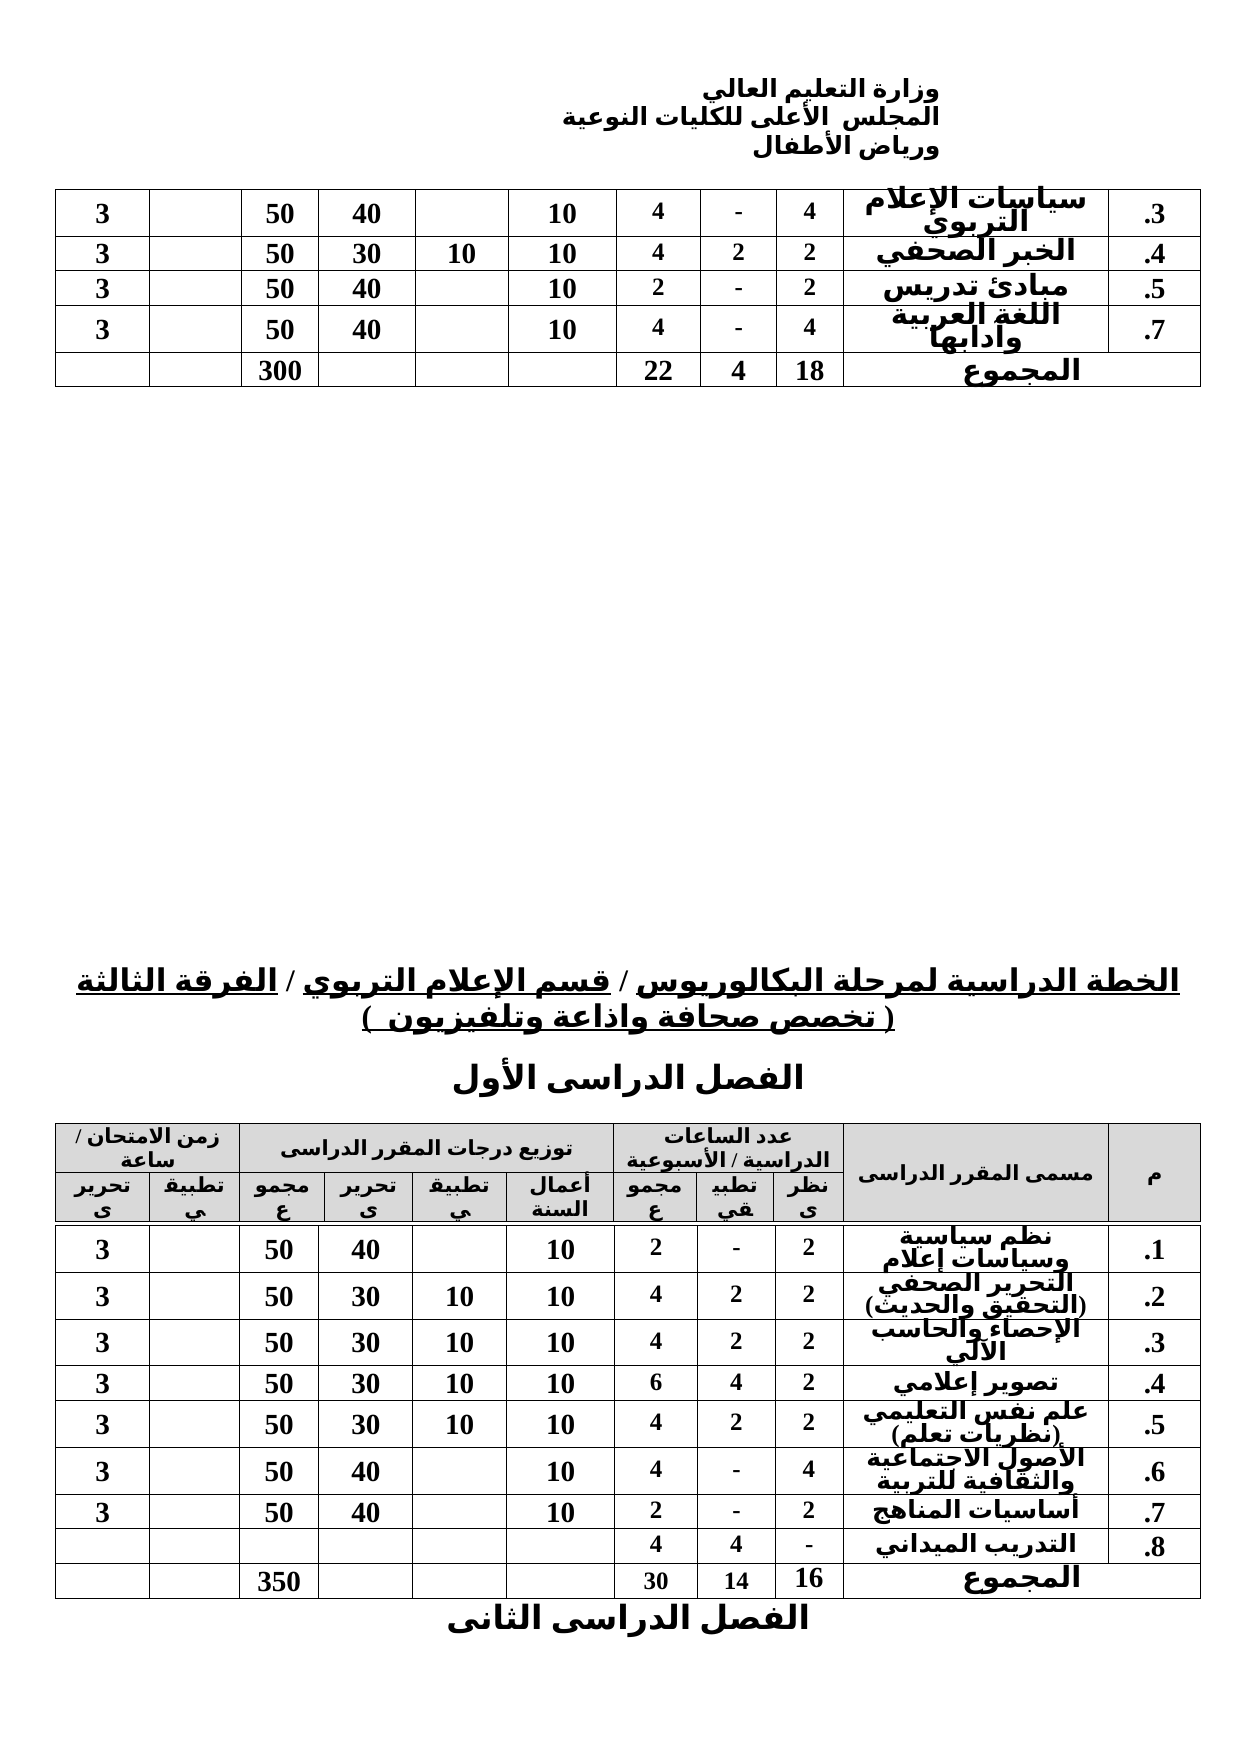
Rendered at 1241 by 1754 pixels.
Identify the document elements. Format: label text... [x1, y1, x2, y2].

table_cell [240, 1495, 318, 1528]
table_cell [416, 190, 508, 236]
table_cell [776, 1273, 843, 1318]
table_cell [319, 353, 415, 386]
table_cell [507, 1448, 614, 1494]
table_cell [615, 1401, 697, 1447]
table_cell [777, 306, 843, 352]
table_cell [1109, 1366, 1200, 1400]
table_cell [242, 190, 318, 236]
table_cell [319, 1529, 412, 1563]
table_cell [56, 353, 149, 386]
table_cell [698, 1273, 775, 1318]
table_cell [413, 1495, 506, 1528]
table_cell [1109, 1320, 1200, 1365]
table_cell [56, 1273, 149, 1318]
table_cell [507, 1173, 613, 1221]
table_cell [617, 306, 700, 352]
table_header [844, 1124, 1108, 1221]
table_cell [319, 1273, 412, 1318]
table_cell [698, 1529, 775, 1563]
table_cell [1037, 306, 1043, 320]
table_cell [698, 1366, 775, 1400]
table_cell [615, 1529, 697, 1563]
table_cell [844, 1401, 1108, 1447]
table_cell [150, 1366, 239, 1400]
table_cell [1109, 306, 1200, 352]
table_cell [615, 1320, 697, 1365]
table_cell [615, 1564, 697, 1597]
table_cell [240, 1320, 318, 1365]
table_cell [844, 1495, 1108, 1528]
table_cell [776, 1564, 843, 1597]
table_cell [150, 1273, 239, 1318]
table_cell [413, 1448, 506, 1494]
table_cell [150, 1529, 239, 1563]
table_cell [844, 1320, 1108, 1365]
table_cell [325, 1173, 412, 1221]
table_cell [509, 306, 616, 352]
text الفصل الدراسى الأول [75, 1058, 1181, 1097]
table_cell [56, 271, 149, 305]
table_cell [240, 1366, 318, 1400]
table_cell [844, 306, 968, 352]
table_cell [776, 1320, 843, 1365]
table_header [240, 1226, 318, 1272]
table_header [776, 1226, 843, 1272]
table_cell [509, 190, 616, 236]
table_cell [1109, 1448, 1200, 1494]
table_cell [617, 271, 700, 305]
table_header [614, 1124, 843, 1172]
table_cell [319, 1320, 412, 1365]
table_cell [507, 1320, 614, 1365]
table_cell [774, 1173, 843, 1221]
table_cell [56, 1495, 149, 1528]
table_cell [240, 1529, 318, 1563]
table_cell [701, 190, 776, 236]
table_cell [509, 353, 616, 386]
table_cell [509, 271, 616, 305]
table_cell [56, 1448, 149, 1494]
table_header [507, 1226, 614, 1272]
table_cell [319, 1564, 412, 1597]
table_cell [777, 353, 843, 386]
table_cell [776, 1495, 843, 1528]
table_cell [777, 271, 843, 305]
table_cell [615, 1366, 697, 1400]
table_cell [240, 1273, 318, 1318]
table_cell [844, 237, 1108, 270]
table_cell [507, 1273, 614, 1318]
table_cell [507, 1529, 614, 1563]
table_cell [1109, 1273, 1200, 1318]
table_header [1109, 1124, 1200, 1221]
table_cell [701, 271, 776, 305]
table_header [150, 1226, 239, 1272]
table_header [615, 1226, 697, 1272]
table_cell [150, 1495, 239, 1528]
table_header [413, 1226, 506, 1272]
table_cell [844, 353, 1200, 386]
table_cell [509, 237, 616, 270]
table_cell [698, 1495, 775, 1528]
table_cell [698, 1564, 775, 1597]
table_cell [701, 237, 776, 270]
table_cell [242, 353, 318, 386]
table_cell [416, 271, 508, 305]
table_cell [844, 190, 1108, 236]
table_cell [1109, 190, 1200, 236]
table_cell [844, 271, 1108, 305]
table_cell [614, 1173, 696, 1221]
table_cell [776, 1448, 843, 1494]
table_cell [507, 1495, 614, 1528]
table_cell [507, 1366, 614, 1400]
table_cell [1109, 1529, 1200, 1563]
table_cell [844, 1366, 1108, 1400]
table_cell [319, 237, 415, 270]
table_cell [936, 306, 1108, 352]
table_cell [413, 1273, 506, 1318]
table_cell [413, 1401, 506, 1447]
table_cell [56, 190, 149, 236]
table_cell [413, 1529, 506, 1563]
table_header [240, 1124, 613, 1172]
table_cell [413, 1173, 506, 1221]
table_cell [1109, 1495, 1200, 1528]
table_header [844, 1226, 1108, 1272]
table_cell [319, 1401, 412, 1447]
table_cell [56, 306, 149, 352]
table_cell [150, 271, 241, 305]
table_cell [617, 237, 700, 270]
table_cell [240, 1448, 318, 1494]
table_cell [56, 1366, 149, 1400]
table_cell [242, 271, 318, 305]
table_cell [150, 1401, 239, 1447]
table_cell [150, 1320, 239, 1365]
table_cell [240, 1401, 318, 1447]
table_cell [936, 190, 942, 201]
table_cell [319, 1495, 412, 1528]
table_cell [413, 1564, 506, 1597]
text ( تخصص صحافة واذاعة وتلفيزيون ) [75, 998, 1181, 1034]
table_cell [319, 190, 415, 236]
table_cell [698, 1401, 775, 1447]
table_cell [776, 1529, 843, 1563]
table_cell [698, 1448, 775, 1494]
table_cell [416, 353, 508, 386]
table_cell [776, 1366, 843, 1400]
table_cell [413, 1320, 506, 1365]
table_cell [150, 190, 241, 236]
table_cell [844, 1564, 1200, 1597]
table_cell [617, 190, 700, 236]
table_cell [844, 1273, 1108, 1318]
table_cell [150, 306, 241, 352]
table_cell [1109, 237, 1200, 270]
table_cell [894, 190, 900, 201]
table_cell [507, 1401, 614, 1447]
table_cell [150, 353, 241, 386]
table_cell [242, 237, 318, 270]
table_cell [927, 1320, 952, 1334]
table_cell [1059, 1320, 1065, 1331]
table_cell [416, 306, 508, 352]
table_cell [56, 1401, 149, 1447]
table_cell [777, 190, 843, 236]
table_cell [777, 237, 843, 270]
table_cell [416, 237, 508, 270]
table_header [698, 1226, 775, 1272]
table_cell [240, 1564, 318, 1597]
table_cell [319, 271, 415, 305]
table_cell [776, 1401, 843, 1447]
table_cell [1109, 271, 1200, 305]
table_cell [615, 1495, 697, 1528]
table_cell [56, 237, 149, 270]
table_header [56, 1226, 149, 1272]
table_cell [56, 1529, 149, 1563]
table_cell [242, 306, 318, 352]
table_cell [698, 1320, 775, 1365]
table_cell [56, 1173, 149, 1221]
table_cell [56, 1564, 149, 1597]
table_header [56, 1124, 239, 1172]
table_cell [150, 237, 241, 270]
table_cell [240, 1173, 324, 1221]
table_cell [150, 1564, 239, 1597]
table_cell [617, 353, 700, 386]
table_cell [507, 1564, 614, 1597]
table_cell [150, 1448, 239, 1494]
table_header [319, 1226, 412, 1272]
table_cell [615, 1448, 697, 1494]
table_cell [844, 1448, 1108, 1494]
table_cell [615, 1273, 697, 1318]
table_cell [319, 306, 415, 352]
text الفصل الدراسى الثانى [75, 1599, 1181, 1637]
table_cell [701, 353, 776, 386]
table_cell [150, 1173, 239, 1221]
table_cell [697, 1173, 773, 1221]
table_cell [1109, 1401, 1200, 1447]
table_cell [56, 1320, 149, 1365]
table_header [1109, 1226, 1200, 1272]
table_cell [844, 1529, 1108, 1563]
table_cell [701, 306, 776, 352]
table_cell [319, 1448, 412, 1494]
text الخطة الدراسية لمرحلة البكالوريوس / قسم الإعلام التربوي / الفرقة الثالثة [75, 962, 1181, 998]
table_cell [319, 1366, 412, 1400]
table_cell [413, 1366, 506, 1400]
